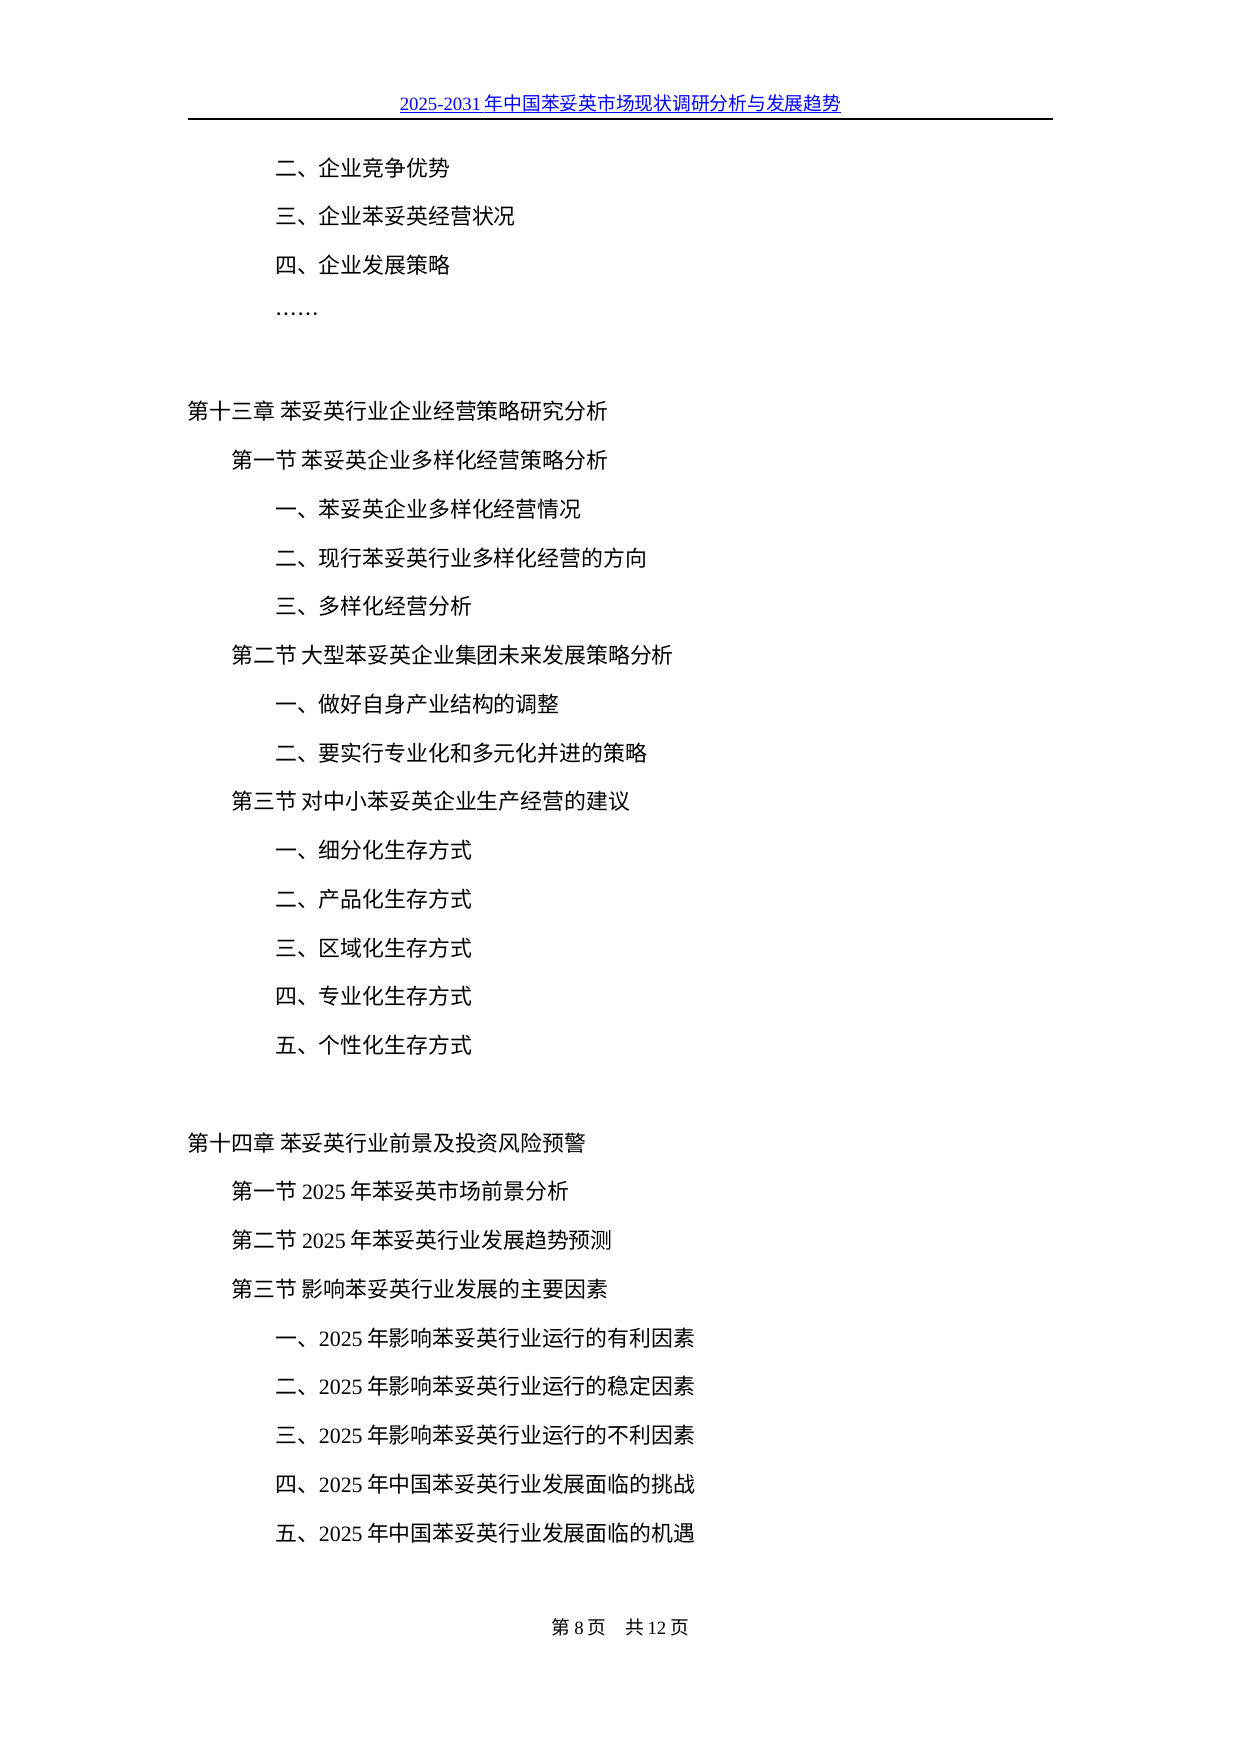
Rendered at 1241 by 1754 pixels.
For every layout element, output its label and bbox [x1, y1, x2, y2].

text [187, 150, 1053, 1548]
